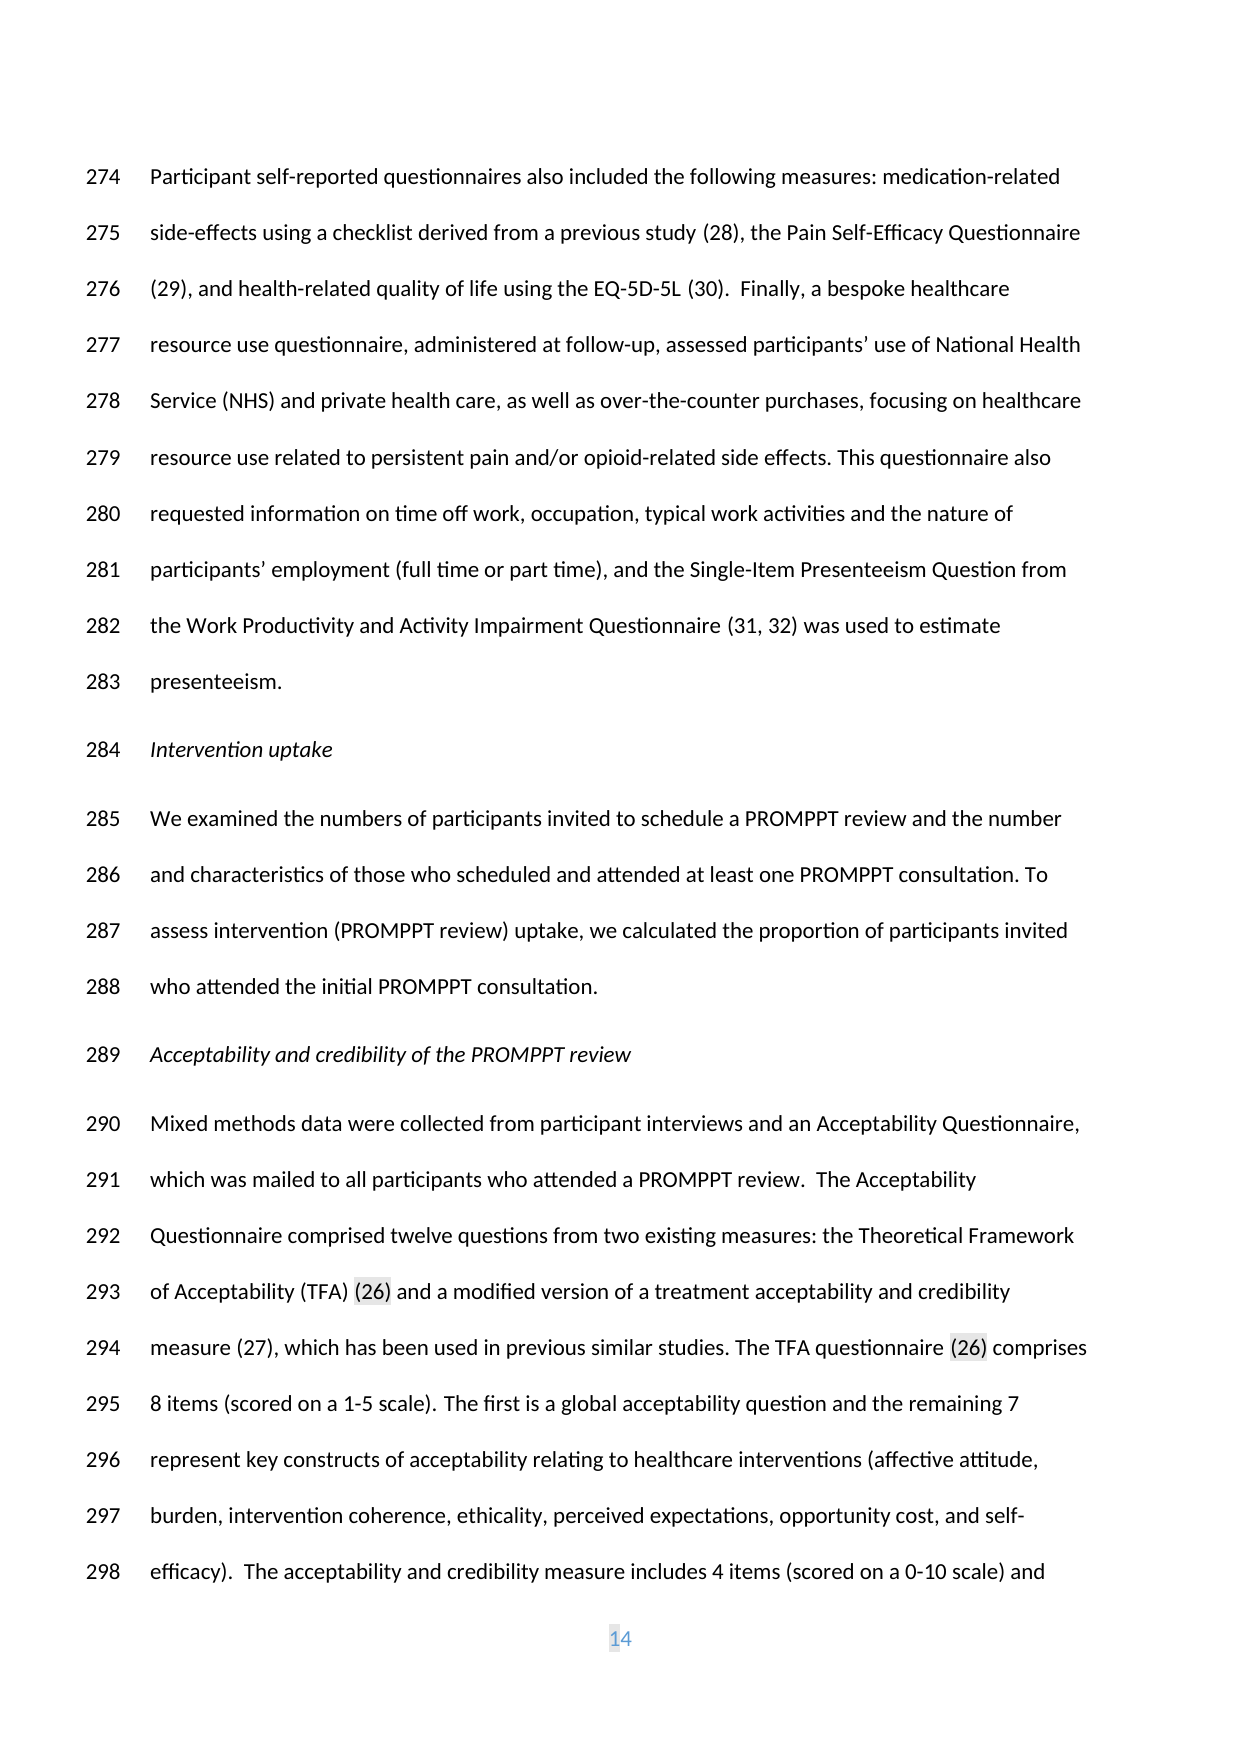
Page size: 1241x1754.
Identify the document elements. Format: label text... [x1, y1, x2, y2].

text Intervention uptake [150, 735, 1090, 763]
text Participant self-reported questionnaires also included the following measures: medication-related side-effects using a checklist derived from a previous study (28), the Pain Self-Efficacy Questionnaire (29), and health-related quality of life using the EQ-5D-5L (30). Finally, a bespoke healthcare resource use questionnaire, administered at follow-up, assessed participants’ use of National Health Service (NHS) and private health care, as well as over-the-counter purchases, focusing on healthcare resource use related to persistent pain and/or opioid-related side effects. This questionnaire also requested information on time off work, occupation, typical work activities and the nature of participants’ employment (full time or part time), and the Single-Item Presenteeism Question from the Work Productivity and Activity Impairment Questionnaire (31, 32) was used to estimate presenteeism. [150, 162, 1090, 695]
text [150, 1109, 1090, 1586]
text Acceptability and credibility of the PROMPPT review [150, 1041, 1090, 1069]
text We examined the numbers of participants invited to schedule a PROMPPT review and the number and characteristics of those who scheduled and attended at least one PROMPPT consultation. To assess intervention (PROMPPT review) uptake, we calculated the proportion of participants invited who attended the initial PROMPPT consultation. [150, 804, 1090, 1000]
